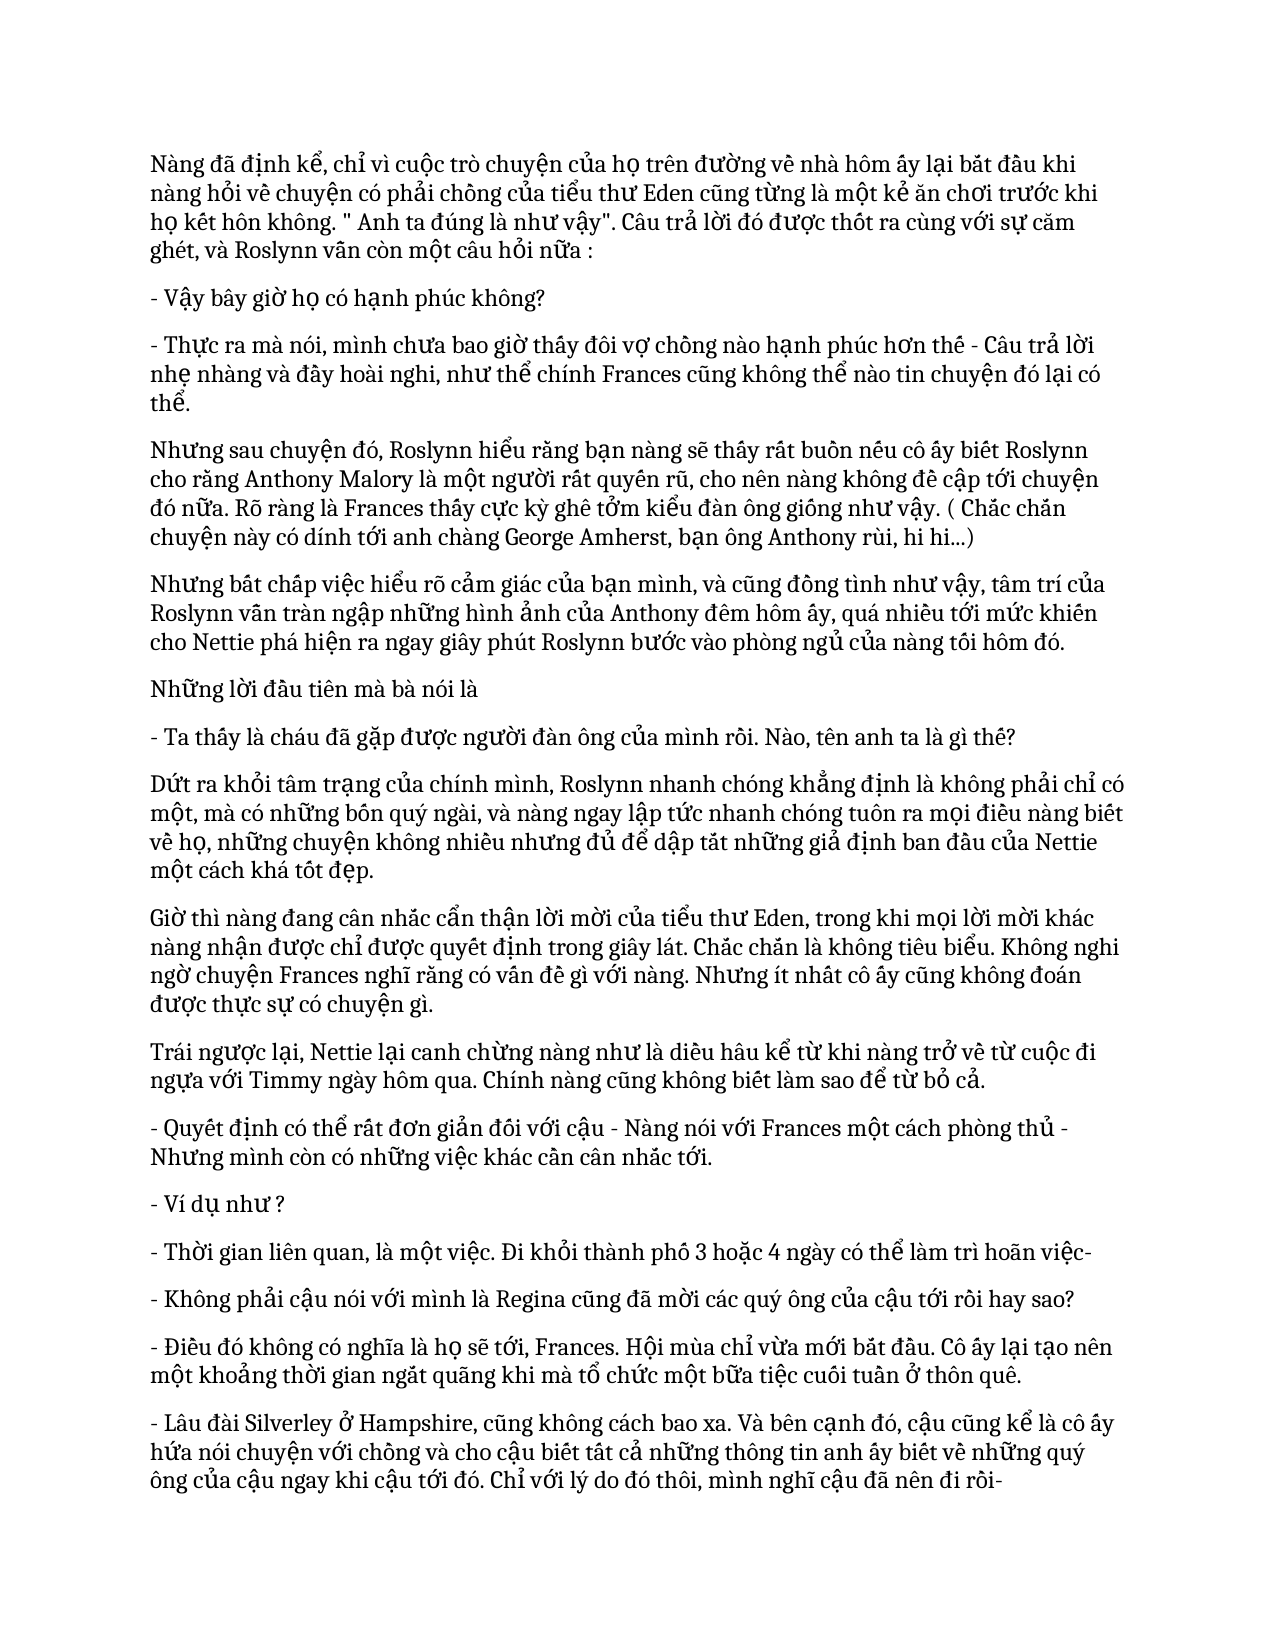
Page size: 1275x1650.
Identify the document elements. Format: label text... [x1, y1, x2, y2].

text Giờ thì nàng đang cân nhắc cẩn thận lời mời của tiểu thư Eden, trong khi mọi lời mời khác nàng nhận được chỉ được quyết định trong giây lát. Chắc chắn là không tiêu biểu. Không nghi ngờ chuyện Frances nghĩ rằng có vấn đề gì với nàng. Nhưng ít nhất cô ấy cũng không đoán được thực sự có chuyện gì. [150, 904, 1125, 1019]
text Dứt ra khỏi tâm trạng của chính mình, Roslynn nhanh chóng khẳng định là không phải chỉ có một, mà có những bốn quý ngài, và nàng ngay lập tức nhanh chóng tuôn ra mọi điều nàng biết về họ, những chuyện không nhiều nhưng đủ để dập tắt những giả định ban đầu của Nettie một cách khá tốt đẹp. [150, 770, 1125, 885]
text - Quyết định có thể rất đơn giản đối với cậu - Nàng nói với Frances một cách phòng thủ - Nhưng mình còn có những việc khác cần cân nhắc tới. [150, 1114, 1125, 1171]
text - Thời gian liên quan, là một việc. Đi khỏi thành phố 3 hoặc 4 ngày có thể làm trì hoãn việc- [150, 1237, 1125, 1266]
text Nhưng bất chấp việc hiểu rõ cảm giác của bạn mình, và cũng đồng tình như vậy, tâm trí của Roslynn vẫn tràn ngập những hình ảnh của Anthony đêm hôm ấy, quá nhiều tới mức khiến cho Nettie phá hiện ra ngay giây phút Roslynn bước vào phòng ngủ của nàng tối hôm đó. [150, 570, 1125, 656]
text Những lời đầu tiên mà bà nói là [150, 675, 1125, 704]
text - Ví dụ như ? [150, 1190, 1125, 1219]
text Nàng đã định kể, chỉ vì cuộc trò chuyện của họ trên đường về nhà hôm ấy lại bắt đầu khi nàng hỏi về chuyện có phải chồng của tiểu thư Eden cũng từng là một kẻ ăn chơi trước khi họ kết hôn không. " Anh ta đúng là như vậy". Câu trả lời đó được thốt ra cùng với sự căm ghét, và Roslynn vẫn còn một câu hỏi nữa : [150, 150, 1125, 265]
text - Lâu đài Silverley ở Hampshire, cũng không cách bao xa. Và bên cạnh đó, cậu cũng kể là cô ấy hứa nói chuyện với chồng và cho cậu biết tất cả những thông tin anh ấy biết về những quý ông của cậu ngay khi cậu tới đó. Chỉ với lý do đó thôi, mình nghĩ cậu đã nên đi rồi- [150, 1409, 1125, 1495]
text - Vậy bây giờ họ có hạnh phúc không? [150, 284, 1125, 312]
text - Thực ra mà nói, mình chưa bao giờ thấy đôi vợ chồng nào hạnh phúc hơn thế - Câu trả lời nhẹ nhàng và đầy hoài nghi, như thể chính Frances cũng không thể nào tin chuyện đó lại có thể. [150, 331, 1125, 417]
text Nhưng sau chuyện đó, Roslynn hiểu rằng bạn nàng sẽ thấy rất buồn nếu cô ấy biết Roslynn cho rằng Anthony Malory là một người rất quyến rũ, cho nên nàng không đề cập tới chuyện đó nữa. Rõ ràng là Frances thấy cực kỳ ghê tởm kiểu đàn ông giống như vậy. ( Chắc chắn chuyện này có dính tới anh chàng George Amherst, bạn ông Anthony rùi, hi hi...) [150, 436, 1125, 551]
text - Không phải cậu nói với mình là Regina cũng đã mời các quý ông của cậu tới rồi hay sao? [150, 1285, 1125, 1314]
text - Ta thấy là cháu đã gặp được người đàn ông của mình rồi. Nào, tên anh ta là gì thế? [150, 722, 1125, 751]
text Trái ngược lại, Nettie lại canh chừng nàng như là diều hâu kể từ khi nàng trở về từ cuộc đi ngựa với Timmy ngày hôm qua. Chính nàng cũng không biết làm sao để từ bỏ cả. [150, 1037, 1125, 1095]
text - Điều đó không có nghĩa là họ sẽ tới, Frances. Hội mùa chỉ vừa mới bắt đầu. Cô ấy lại tạo nên một khoảng thời gian ngắt quãng khi mà tổ chức một bữa tiệc cuối tuần ở thôn quê. [150, 1332, 1125, 1390]
